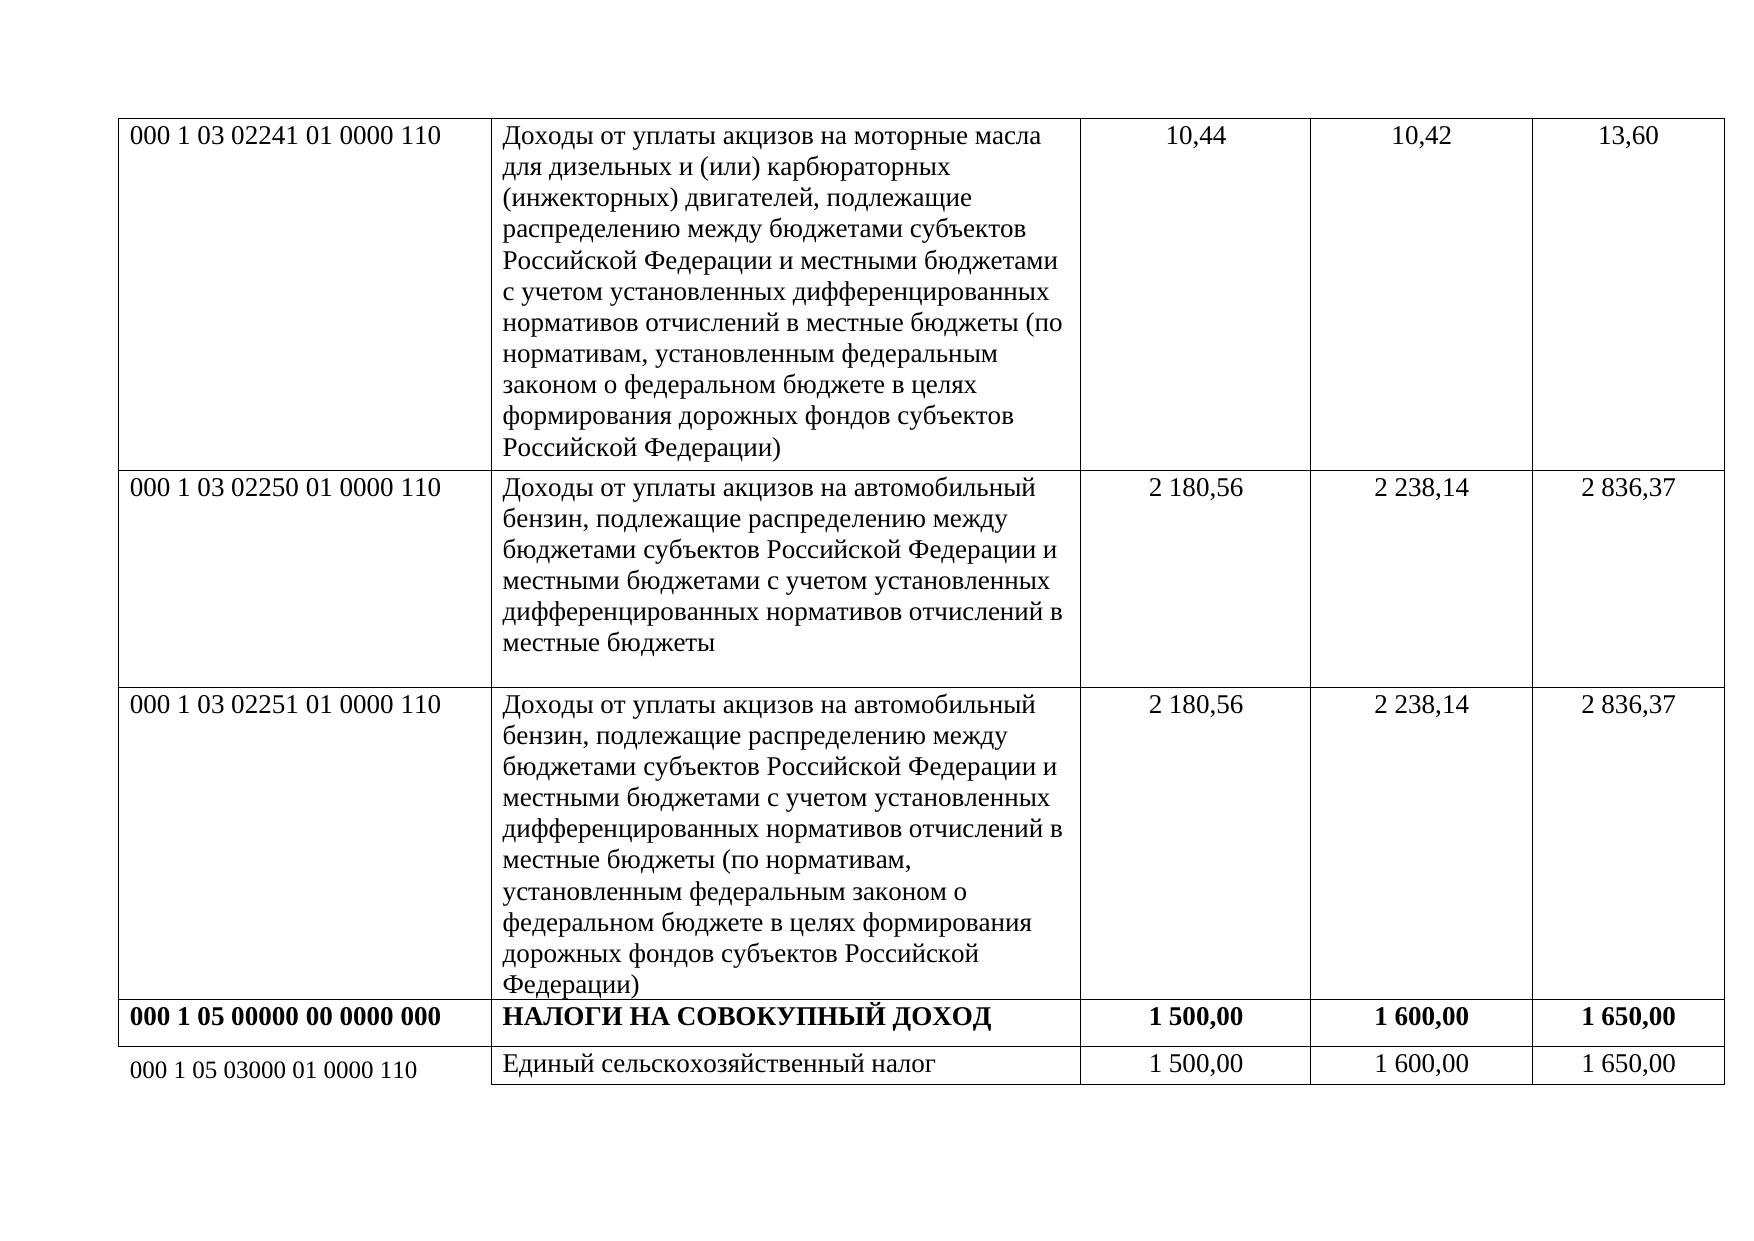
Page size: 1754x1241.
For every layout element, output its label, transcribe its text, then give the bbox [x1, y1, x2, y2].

table_cell 1 650,00 [1533, 1000, 1724, 1046]
table_cell 2 238,14 [1311, 688, 1532, 999]
table_cell 2 836,37 [1533, 471, 1724, 687]
table_cell 2 238,14 [1311, 471, 1532, 687]
table_cell 000 1 03 02250 01 0000 110 [119, 471, 491, 687]
table_cell 1 650,00 [1533, 1047, 1724, 1084]
table_cell 000 1 05 00000 00 0000 000 [119, 1000, 491, 1046]
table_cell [492, 1047, 1080, 1084]
table_cell 1 500,00 [1081, 1000, 1310, 1046]
table_cell Доходы от уплаты акцизов на автомобильный бензин, подлежащие распределению между бюджетами субъектов Российской Федерации и местными бюджетами с учетом установленных дифференцированных нормативов отчислений в местные бюджеты (по нормативам, установленным федеральным законом о федеральном бюджете в целях формирования дорожных фондов субъектов Российской Федерации) [492, 688, 1080, 999]
table_cell 10,42 [1311, 119, 1532, 470]
table_cell 1 500,00 [1081, 1047, 1310, 1084]
table_cell 13,60 [1533, 119, 1724, 470]
table_cell 10,44 [1081, 119, 1310, 470]
table_cell 2 180,56 [1081, 471, 1310, 687]
table_cell 2 836,37 [1533, 688, 1724, 999]
table_cell 000 1 03 02251 01 0000 110 [119, 688, 491, 999]
table_cell 2 180,56 [1081, 688, 1310, 999]
table_cell Доходы от уплаты акцизов на моторные масла для дизельных и (или) карбюраторных (инжекторных) двигателей, подлежащие распределению между бюджетами субъектов Российской Федерации и местными бюджетами с учетом установленных дифференцированных нормативов отчислений в местные бюджеты (по нормативам, установленным федеральным законом о федеральном бюджете в целях формирования дорожных фондов субъектов Российской Федерации) [492, 119, 1080, 470]
table_cell 000 1 03 02241 01 0000 110 [119, 119, 491, 470]
table_cell НАЛОГИ НА СОВОКУПНЫЙ ДОХОД [492, 1000, 1080, 1046]
table_cell 1 600,00 [1311, 1000, 1532, 1046]
table_cell Доходы от уплаты акцизов на автомобильный бензин, подлежащие распределению между бюджетами субъектов Российской Федерации и местными бюджетами с учетом установленных дифференцированных нормативов отчислений в местные бюджеты [492, 471, 1080, 687]
table_cell 1 600,00 [1311, 1047, 1532, 1084]
table_cell 000 1 05 03000 01 0000 110 [118, 1047, 491, 1084]
